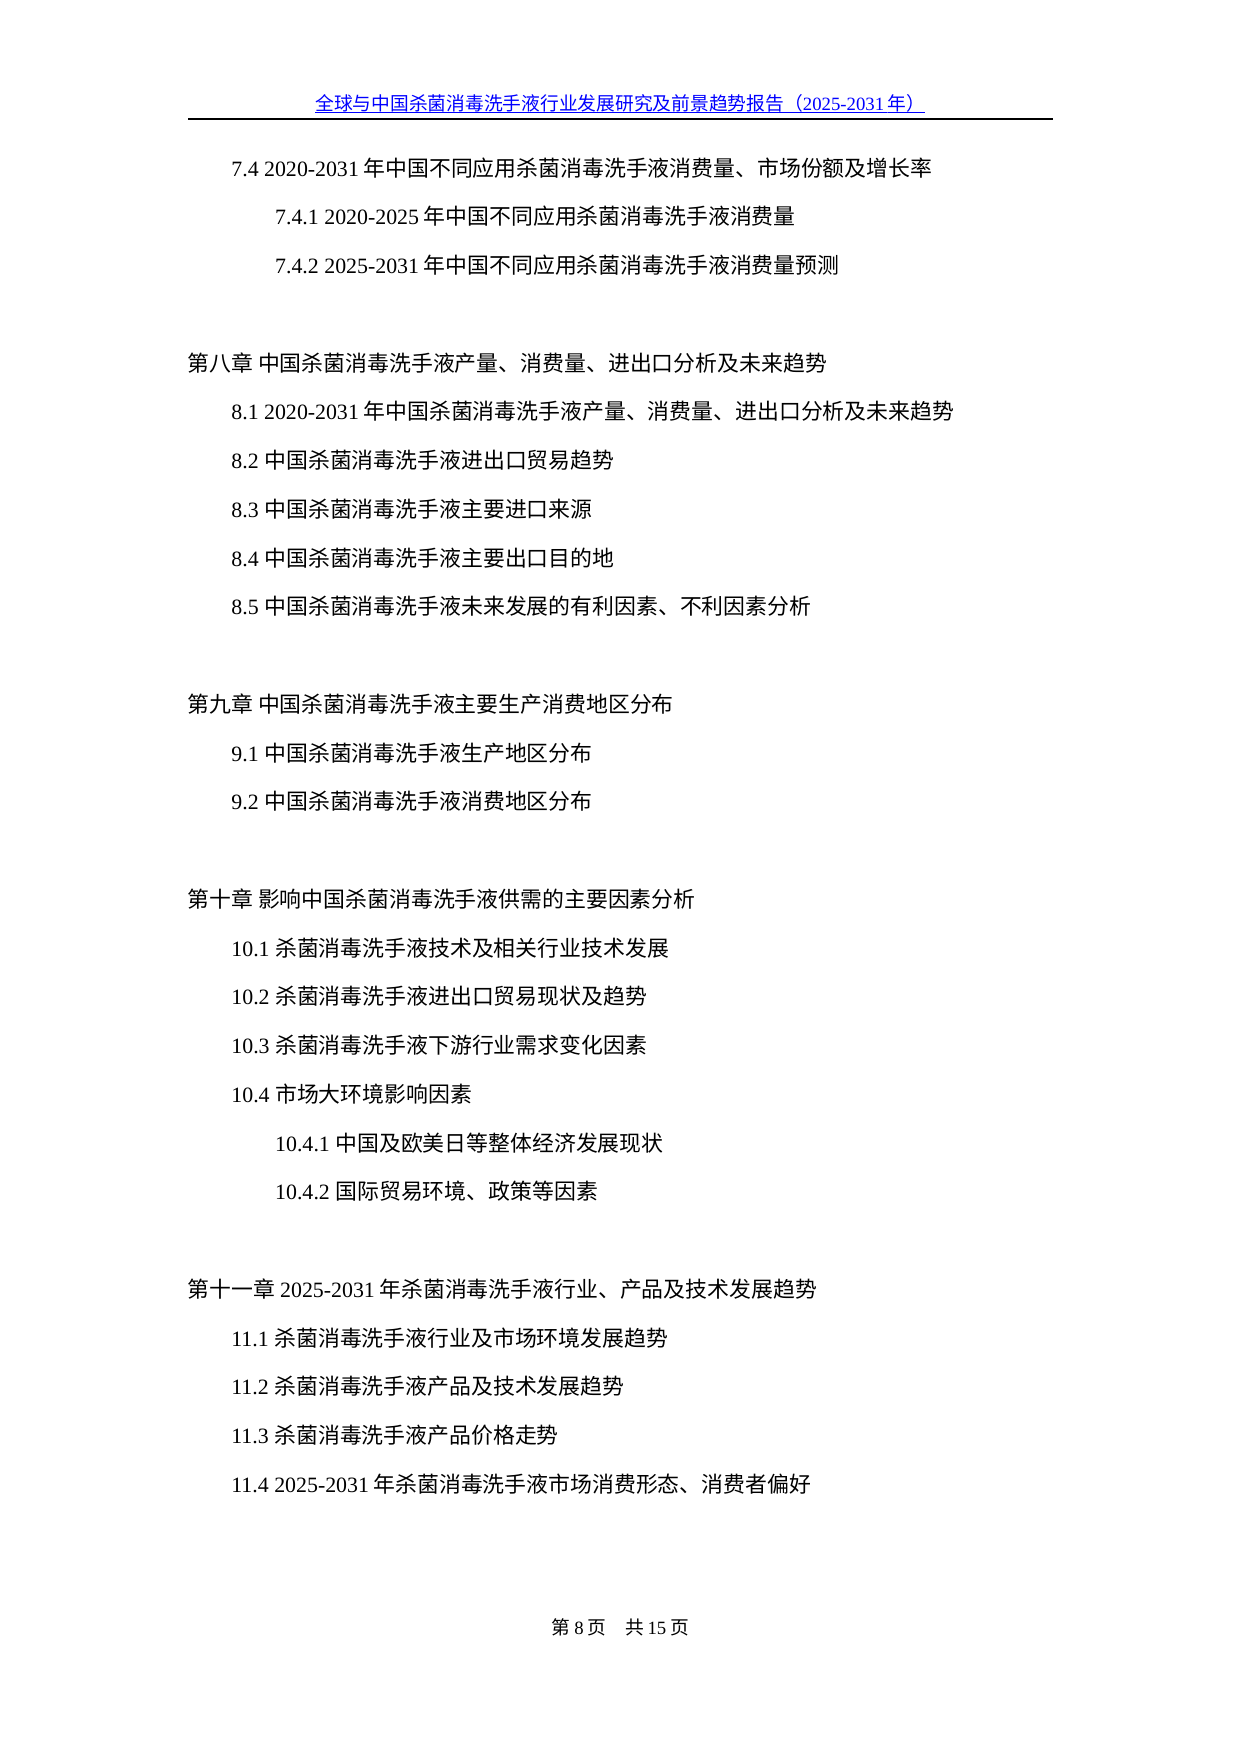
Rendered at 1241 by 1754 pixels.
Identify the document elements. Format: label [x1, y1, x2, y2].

text [187, 150, 1053, 1499]
